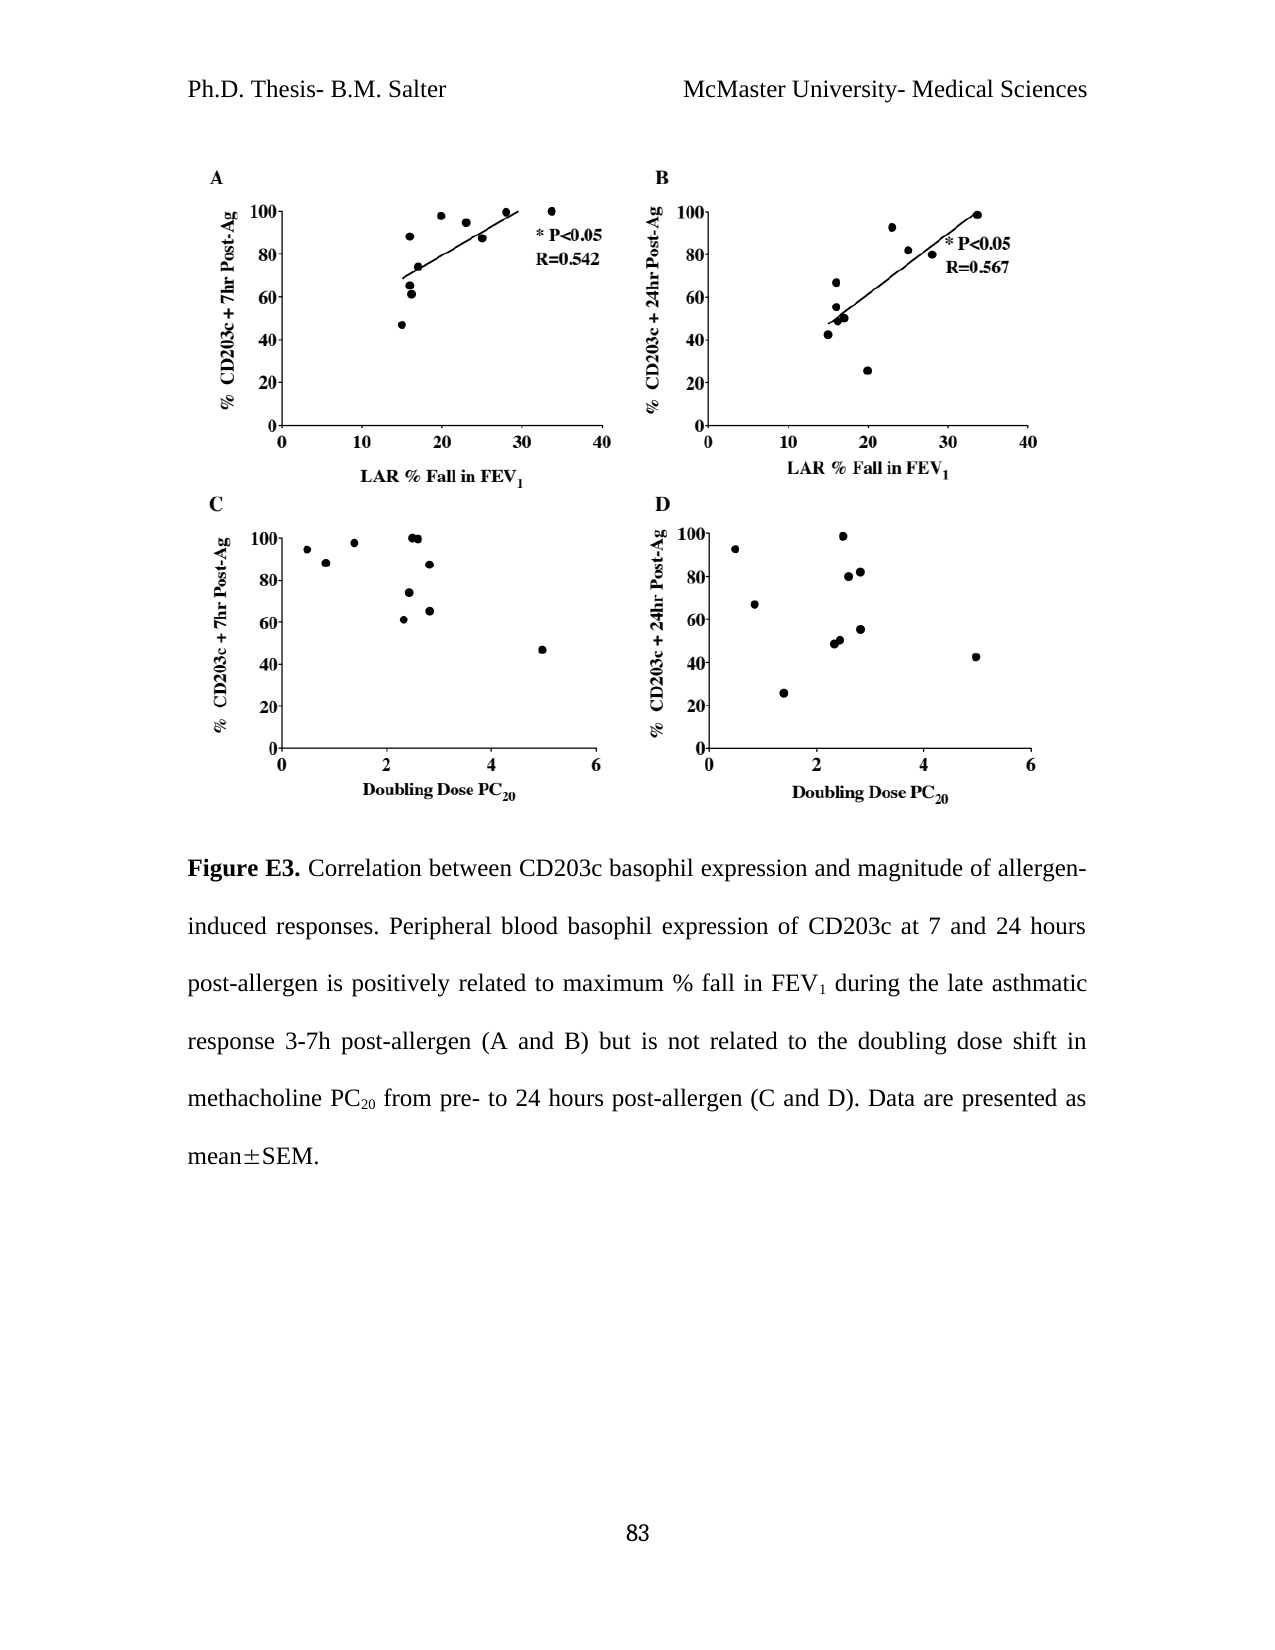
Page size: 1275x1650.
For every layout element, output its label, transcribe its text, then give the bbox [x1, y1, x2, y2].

text Figure E3. Correlation between CD203c basophil expression and magnitude of allergen-induced responses. Peripheral blood basophil expression of CD203c at 7 and 24 hours post-allergen is positively related to maximum % fall in FEV1 during the late asthmatic response 3-7h post-allergen (A and B) but is not related to the doubling dose shift in methacholine PC20 from pre- to 24 hours post-allergen (C and D). Data are presented as meanSEM. [187, 853, 1087, 1170]
